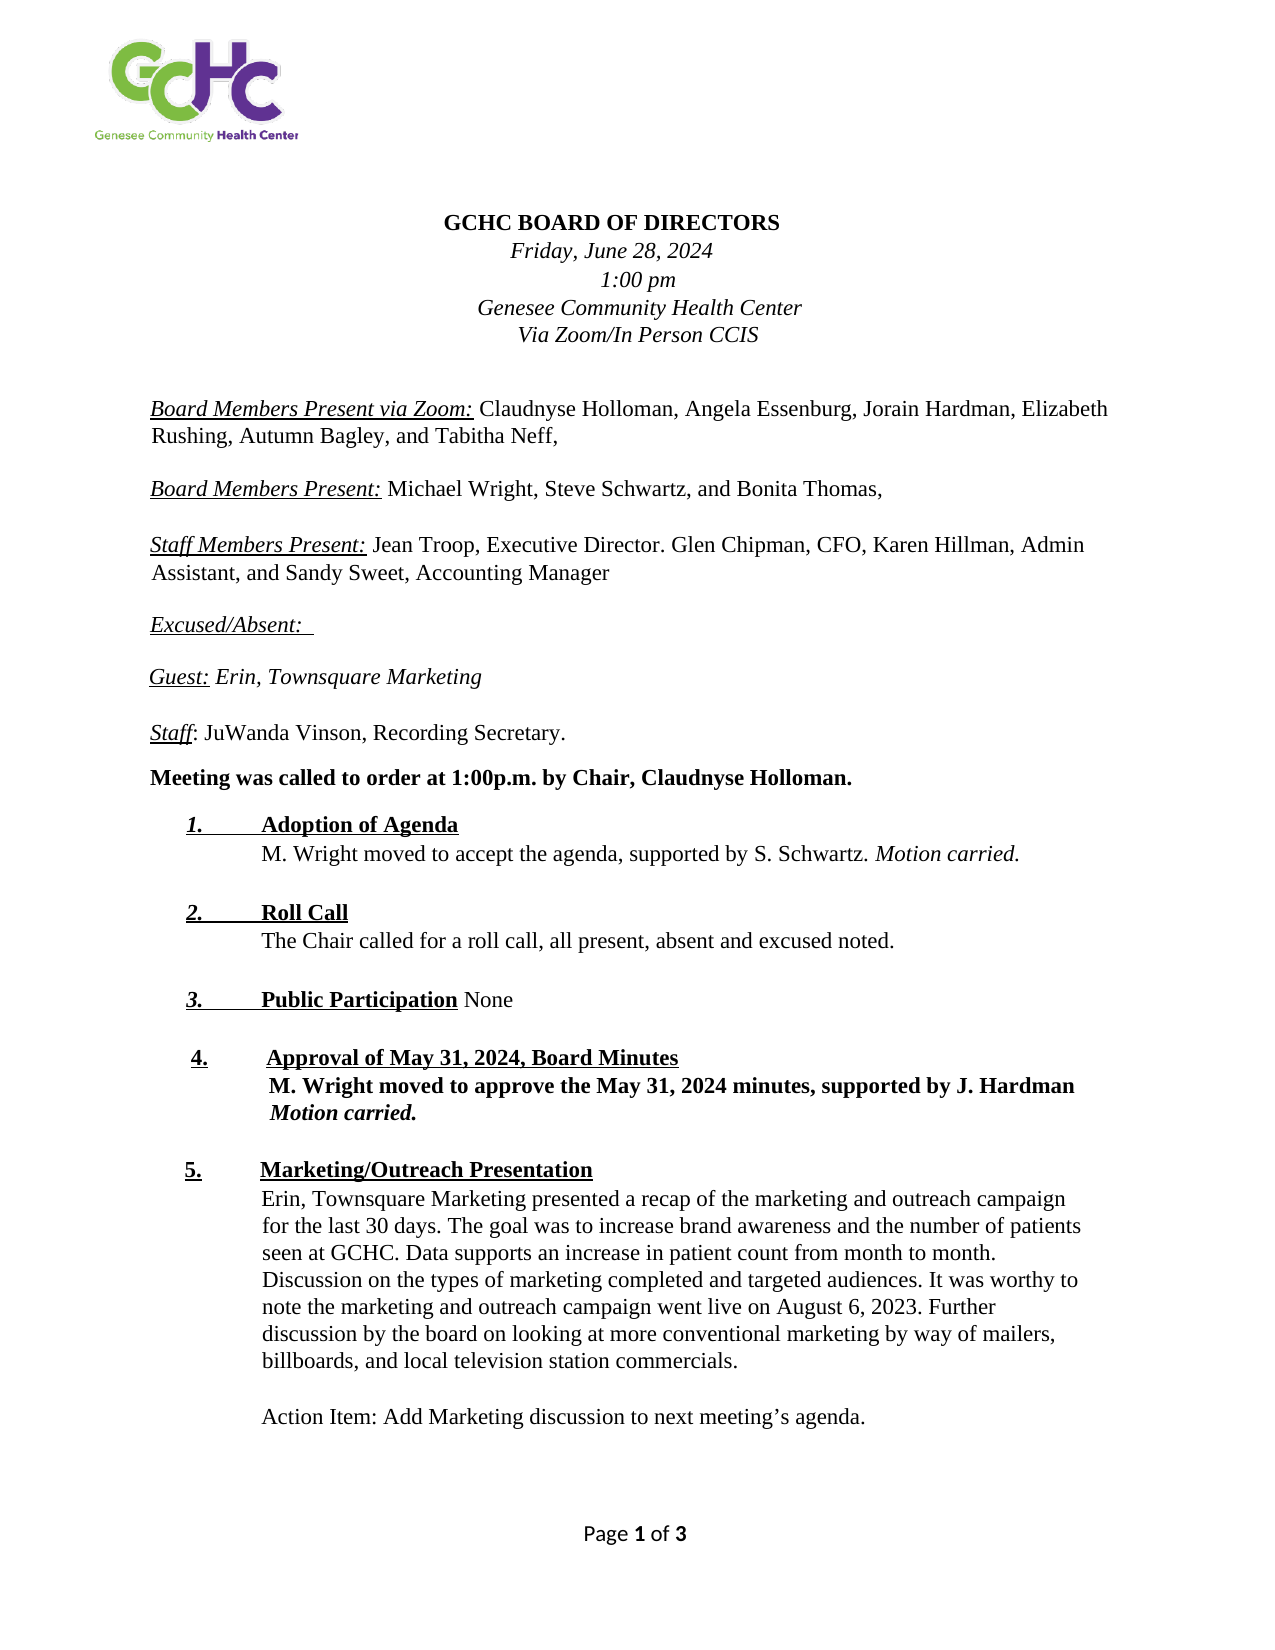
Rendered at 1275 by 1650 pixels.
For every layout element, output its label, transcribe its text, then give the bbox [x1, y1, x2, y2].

text Board Members Present: Michael Wright, Steve Schwartz, and Bonita Thomas, [150, 475, 1129, 501]
subtitle 5. Marketing/Outreach Presentation [83, 1157, 1129, 1183]
text Friday, June 28, 2024 [147, 237, 1076, 264]
text Board Members Present via Zoom: Claudnyse Holloman, Angela Essenburg, Jorain Hardman, Elizabeth Rushing, Autumn Bagley, and Tabitha Neff, [150, 396, 1129, 449]
text Guest: Erin, Townsquare Marketing [148, 663, 837, 689]
list Public Participation None [186, 986, 1129, 1012]
text 1:00 pm [147, 266, 1129, 292]
subtitle 4. Approval of May 31, 2024, Board Minutes [83, 1044, 1129, 1070]
text The Chair called for a roll call, all present, absent and excused noted. [261, 927, 1129, 953]
text Staff Members Present: Jean Troop, Executive Director. Glen Chipman, CFO, Karen Hillman, Admin Assistant, and Sandy Sweet, Accounting Manager [150, 531, 1129, 585]
list Adoption of Agenda [186, 811, 1129, 837]
text Meeting was called to order at 1:00p.m. by Chair, Claudnyse Holloman. [150, 764, 1129, 790]
text Excused/Absent: [150, 611, 1129, 637]
list Roll Call [186, 899, 1129, 925]
text Staff: JuWanda Vinson, Recording Secretary. [150, 719, 1129, 746]
text M. Wright moved to approve the May 31, 2024 minutes, supported by J. Hardman Motion carried. [269, 1072, 1129, 1126]
text Genesee Community Health Center Via Zoom/In Person CCIS [477, 294, 837, 348]
text GCHC BOARD OF DIRECTORS [94, 209, 1129, 235]
text Action Item: Add Marketing discussion to next meeting’s agenda. [261, 1403, 1129, 1429]
text Erin, Townsquare Marketing presented a recap of the marketing and outreach campaign for the last 30 days. The goal was to increase brand awareness and the number of patients seen at GCHC. Data supports an increase in patient count from month to month. Discussion on the types of marketing completed and targeted audiences. It was worthy to note the marketing and outreach campaign went live on August 6, 2023. Further discussion by the board on looking at more conventional marketing by way of mailers, billboards, and local television station commercials. [261, 1185, 1083, 1374]
picture [94, 38, 299, 142]
text M. Wright moved to accept the agenda, supported by S. Schwartz. Motion carried. [261, 840, 1129, 866]
